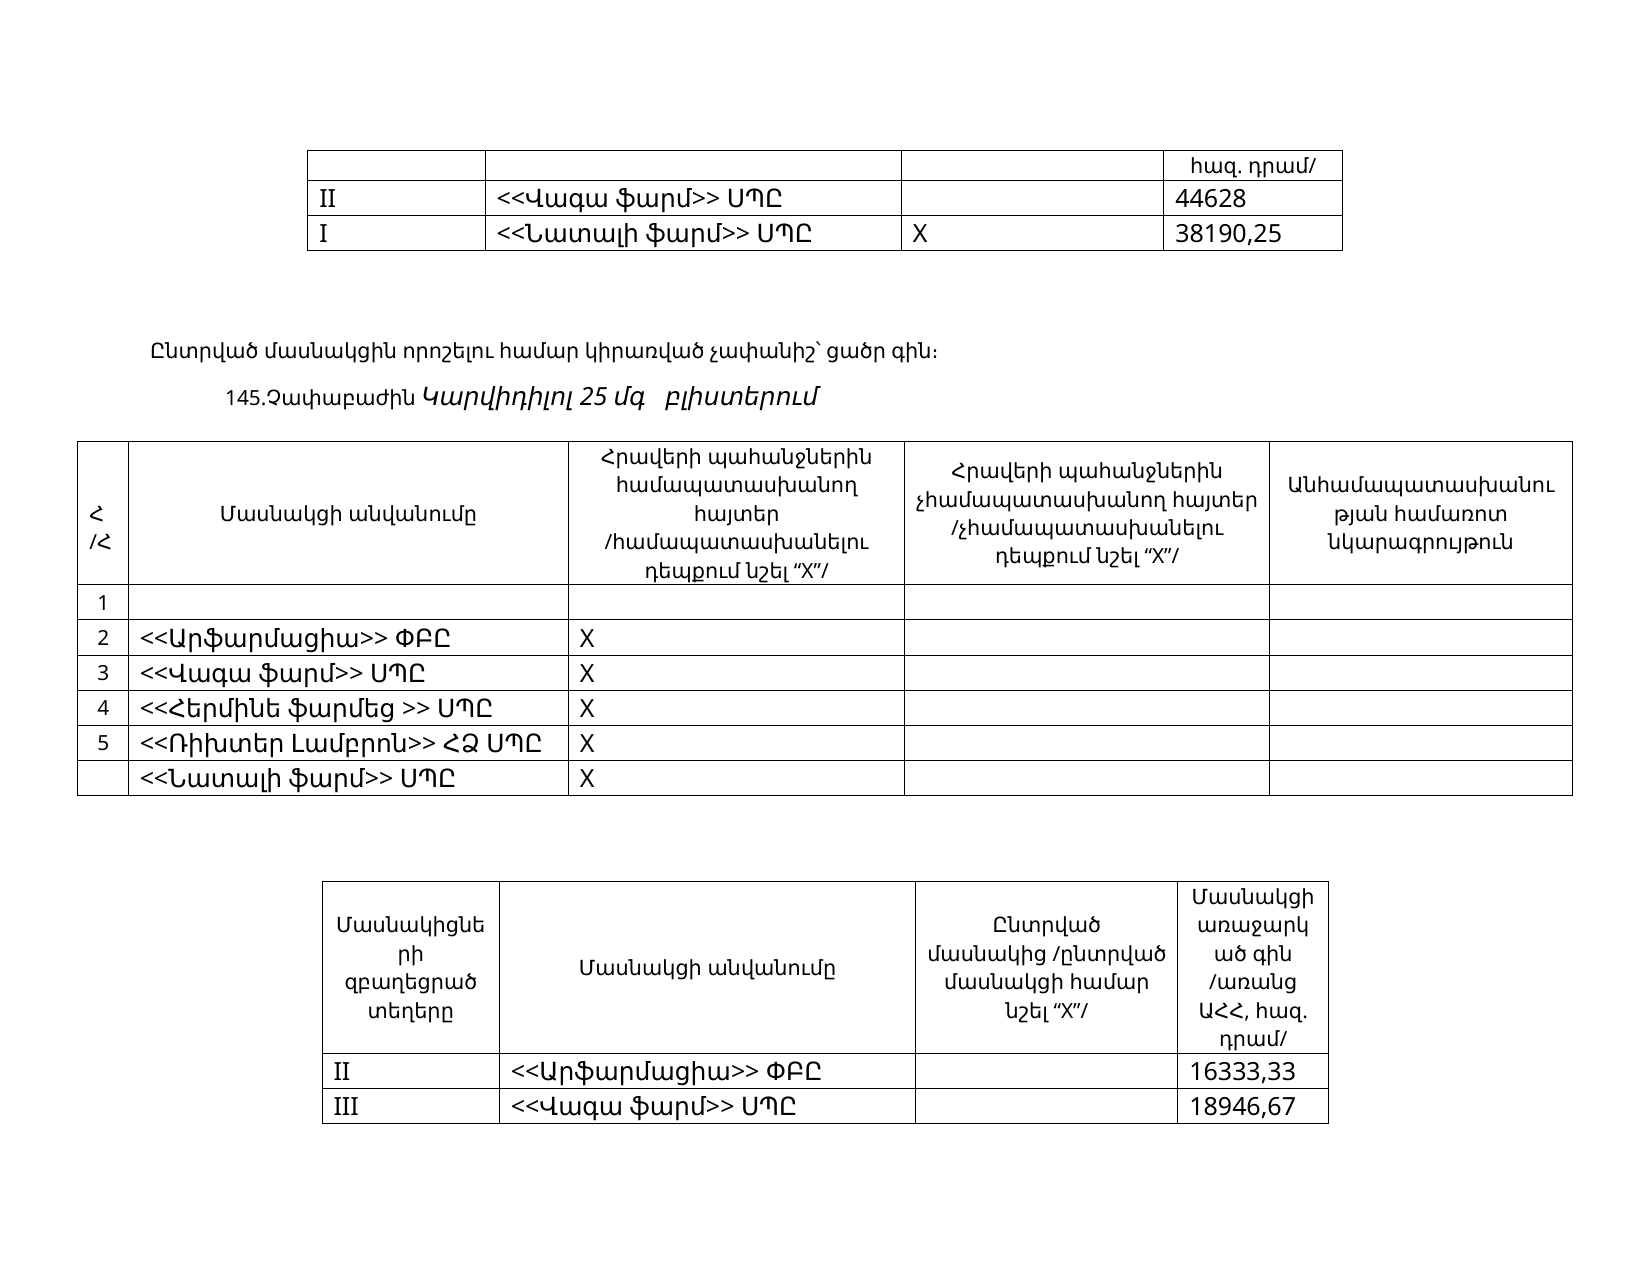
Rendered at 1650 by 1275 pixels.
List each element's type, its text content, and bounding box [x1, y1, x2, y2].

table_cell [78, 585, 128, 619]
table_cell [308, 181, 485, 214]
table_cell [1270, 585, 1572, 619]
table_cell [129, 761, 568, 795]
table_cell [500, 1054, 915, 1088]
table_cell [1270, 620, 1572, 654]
text Ընտրված մասնակցին որոշելու համար կիրառված չափանիշ՝ ցածր գին։ [150, 336, 1500, 364]
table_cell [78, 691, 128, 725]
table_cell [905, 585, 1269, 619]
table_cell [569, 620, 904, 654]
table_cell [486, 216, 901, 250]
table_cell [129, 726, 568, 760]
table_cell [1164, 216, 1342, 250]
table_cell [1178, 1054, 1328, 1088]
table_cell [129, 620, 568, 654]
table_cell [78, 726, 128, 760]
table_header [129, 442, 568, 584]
list 145.Չափաբաժին Կարվիդիլոլ 25 մգ բլիստերում [225, 378, 1500, 413]
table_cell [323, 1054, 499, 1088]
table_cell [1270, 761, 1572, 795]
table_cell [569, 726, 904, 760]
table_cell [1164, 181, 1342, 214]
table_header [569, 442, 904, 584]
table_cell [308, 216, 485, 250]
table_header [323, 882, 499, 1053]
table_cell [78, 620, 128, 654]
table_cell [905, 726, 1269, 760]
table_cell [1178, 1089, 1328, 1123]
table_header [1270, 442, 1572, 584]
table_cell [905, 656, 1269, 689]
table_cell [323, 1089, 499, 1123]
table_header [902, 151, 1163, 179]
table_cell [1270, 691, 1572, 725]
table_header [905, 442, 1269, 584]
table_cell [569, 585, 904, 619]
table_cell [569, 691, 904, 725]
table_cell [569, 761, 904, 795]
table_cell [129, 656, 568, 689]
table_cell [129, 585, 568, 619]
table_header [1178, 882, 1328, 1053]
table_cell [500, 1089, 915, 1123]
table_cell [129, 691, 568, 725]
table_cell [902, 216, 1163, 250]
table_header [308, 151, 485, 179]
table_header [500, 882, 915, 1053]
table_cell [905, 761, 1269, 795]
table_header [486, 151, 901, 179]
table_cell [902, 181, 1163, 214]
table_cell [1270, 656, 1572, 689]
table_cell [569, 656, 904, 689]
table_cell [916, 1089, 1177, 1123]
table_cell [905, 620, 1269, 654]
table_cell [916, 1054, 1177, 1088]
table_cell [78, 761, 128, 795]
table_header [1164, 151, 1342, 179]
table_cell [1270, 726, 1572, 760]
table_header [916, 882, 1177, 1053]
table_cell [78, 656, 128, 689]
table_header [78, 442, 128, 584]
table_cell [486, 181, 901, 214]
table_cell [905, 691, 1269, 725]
